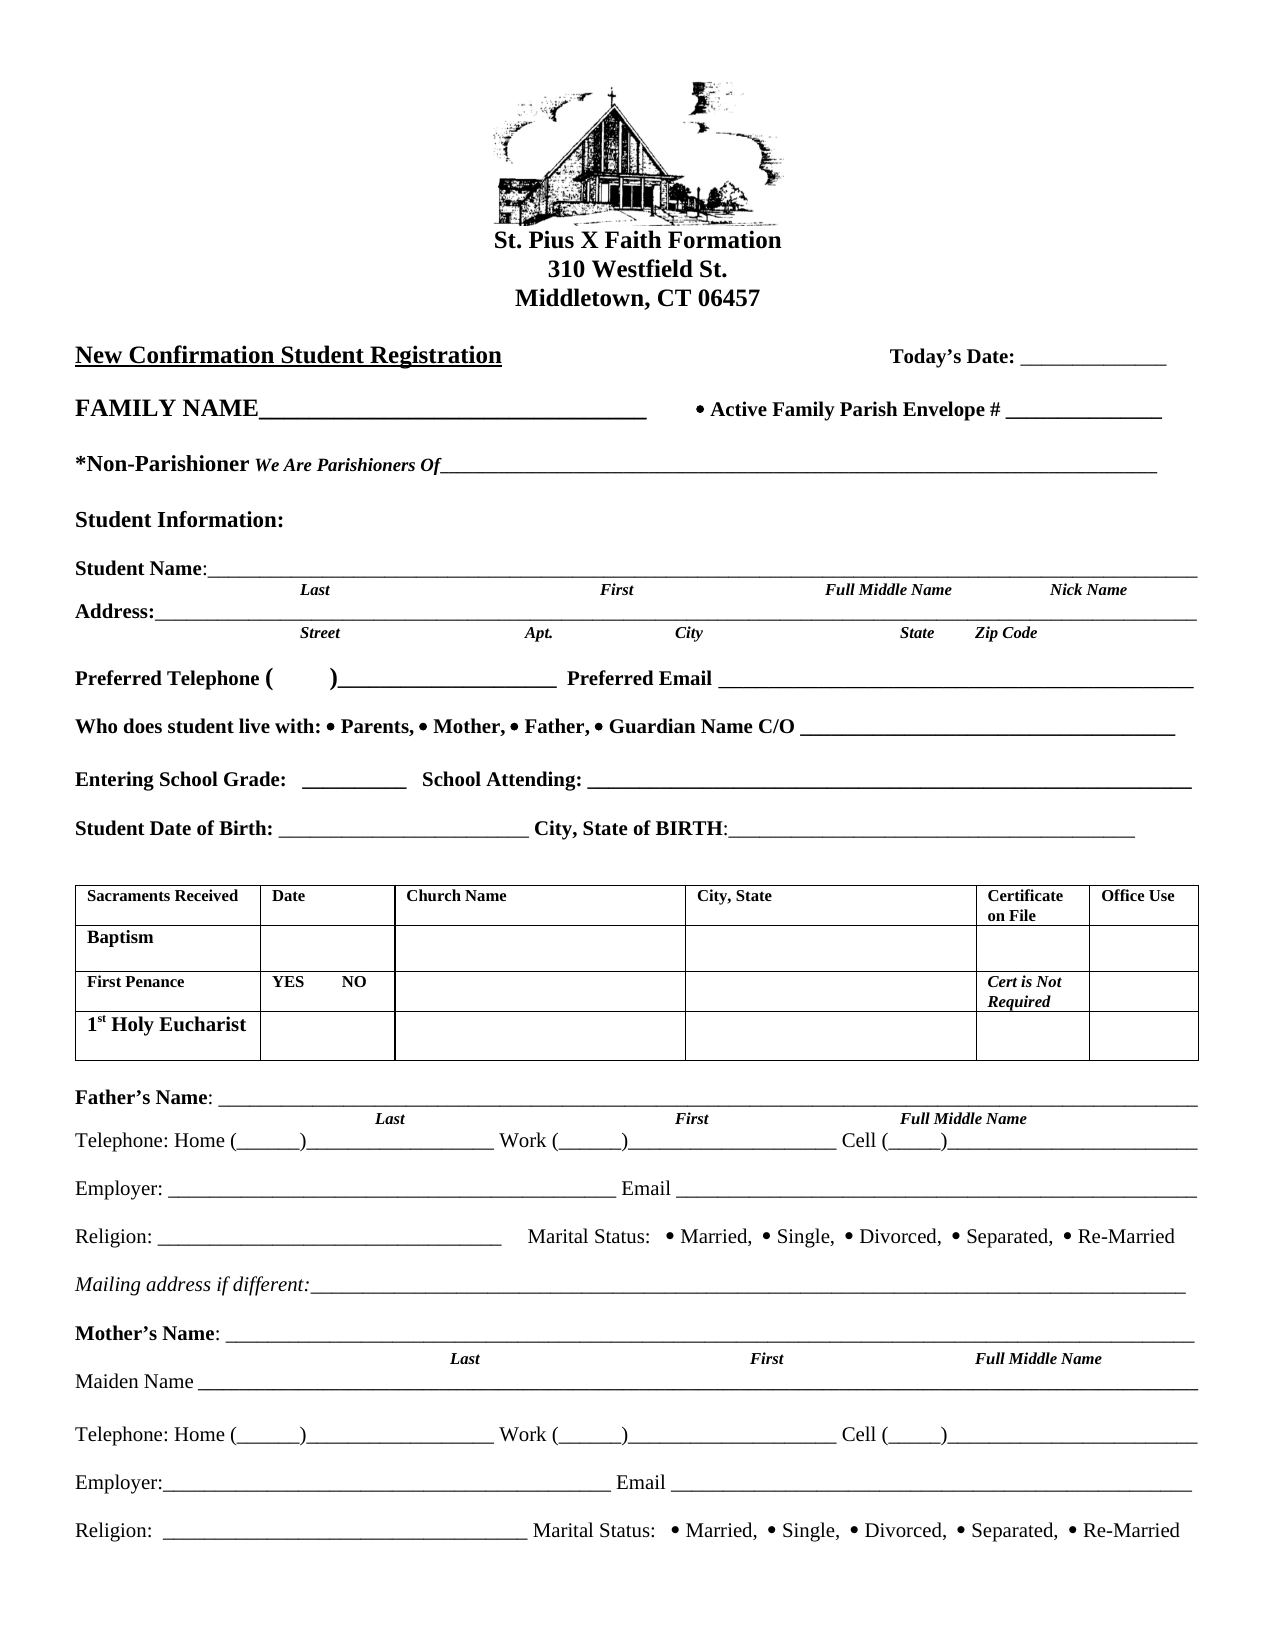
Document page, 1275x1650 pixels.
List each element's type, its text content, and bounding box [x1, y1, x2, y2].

text Last First Full Middle Name Nick Name [75, 580, 1200, 599]
table_cell [396, 926, 685, 971]
table_cell [686, 1012, 976, 1060]
table_cell [1090, 926, 1198, 971]
text Student Information: [75, 506, 1200, 532]
table_cell [1090, 972, 1198, 1011]
text Mailing address if different:____________________________________________________________________________________ [75, 1272, 1200, 1296]
picture [491, 75, 784, 226]
table_cell [396, 1012, 685, 1060]
table_cell [977, 926, 1089, 971]
text Entering School Grade: __________ School Attending: __________________________________________________________ [75, 767, 1200, 791]
table_cell [686, 972, 976, 1011]
text Telephone: Home (______)__________________ Work (______)____________________ Cell (_____)________________________ [75, 1128, 1200, 1152]
table_cell [686, 926, 976, 971]
table_cell [977, 1012, 1089, 1060]
text Religion: _________________________________ Marital Status: Married, Single, Divorced, Separated, Re-Married [75, 1224, 1200, 1248]
text Telephone: Home (______)__________________ Work (______)____________________ Cell (_____)________________________ [75, 1421, 1200, 1446]
table_header Sacraments Received [76, 886, 260, 924]
text Address:____________________________________________________________________________________________________ [75, 599, 1200, 623]
table_cell Cert is Not Required [977, 972, 1089, 1011]
table_header Church Name [396, 886, 685, 924]
table_cell [396, 972, 685, 1011]
text Employer: ___________________________________________ Email __________________________________________________ [75, 1176, 1200, 1200]
text *Non-Parishioner We Are Parishioners Of______________________________________________________________________________________ [75, 451, 1200, 477]
text Preferred Telephone ( )_____________________ Preferred Email ______________________________________ [75, 662, 1200, 690]
text Student Name:_______________________________________________________________________________________________ [75, 556, 1200, 580]
table_cell First Penance [76, 972, 260, 1011]
table_cell 1st Holy Eucharist [76, 1012, 260, 1060]
text Father’s Name: ______________________________________________________________________________________________ [75, 1085, 1200, 1109]
table_cell [261, 926, 394, 971]
text Employer:___________________________________________ Email __________________________________________________ [75, 1469, 1200, 1494]
text Mother’s Name: _____________________________________________________________________________________________ Last First Full Middle Name [75, 1321, 1200, 1369]
text New Confirmation Student Registration Today’s Date: ______________ [75, 311, 1200, 369]
text Street Apt. City State Zip Code [75, 623, 1200, 642]
table_cell [1090, 1012, 1198, 1060]
table_header Date [261, 886, 394, 924]
text Last First Full Middle Name [75, 1109, 1200, 1128]
table_header Office Use [1090, 886, 1198, 924]
table_cell [261, 1012, 394, 1060]
text Maiden Name ________________________________________________________________________________________________________________________ [75, 1369, 1200, 1393]
text St. Pius X Faith Formation [75, 225, 1200, 254]
table_header Certificate on File [977, 886, 1089, 924]
text Student Date of Birth: ________________________ City, State of BIRTH:_______________________________________ [75, 815, 1200, 839]
text FAMILY NAME_______________________________ Active Family Parish Envelope # _______________ [75, 393, 1200, 422]
table_cell Baptism [76, 926, 260, 971]
text Middletown, CT 06457 [75, 283, 1200, 311]
table_cell YES NO [261, 972, 394, 1011]
table_header City, State [686, 886, 976, 924]
text Religion: ___________________________________ Marital Status: Married, Single, Divorced, Separated, Re-Married [75, 1518, 1200, 1542]
text 310 Westfield St. [75, 254, 1200, 283]
text Who does student live with: Parents, Mother, Father, Guardian Name C/O ____________________________________ [75, 714, 1200, 738]
